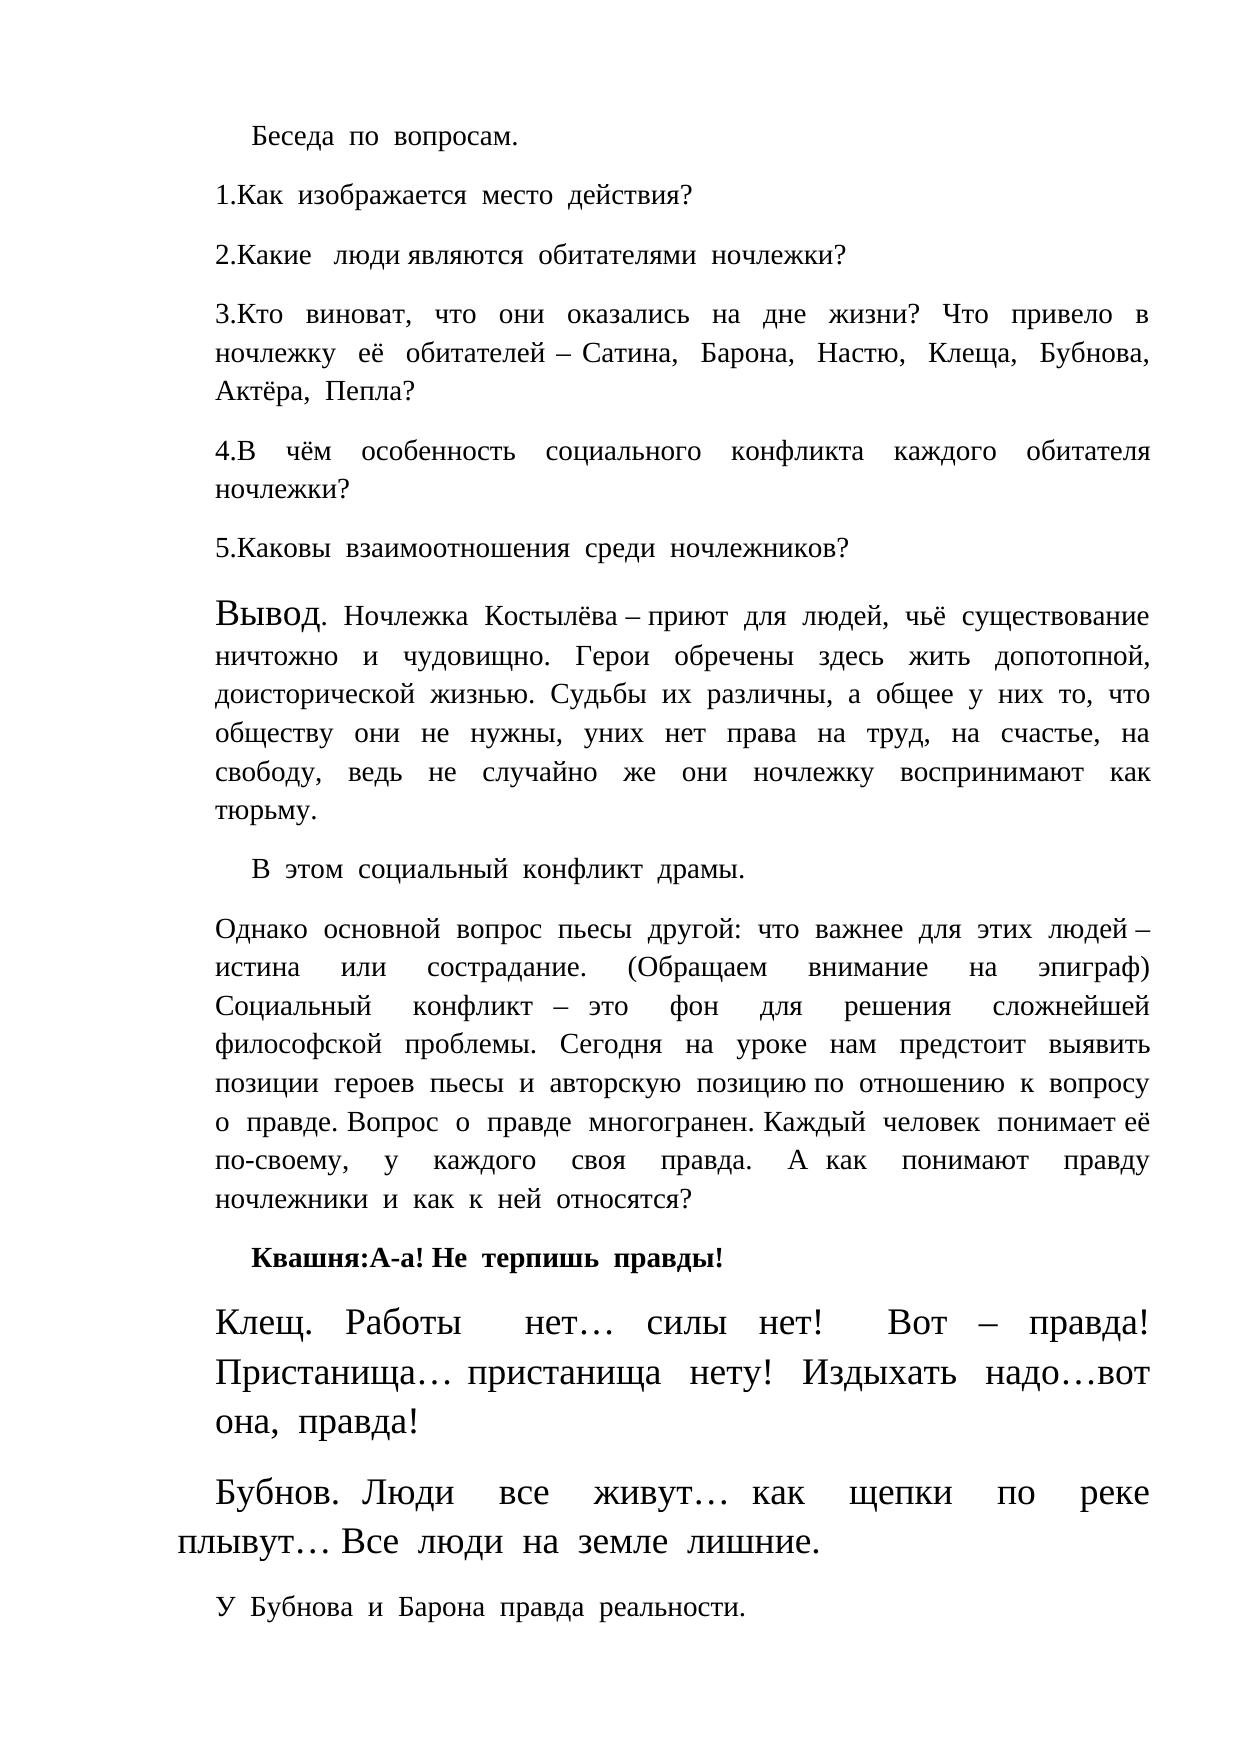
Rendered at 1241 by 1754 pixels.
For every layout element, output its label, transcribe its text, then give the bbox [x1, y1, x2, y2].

text Вывод. Ночлежка Костылёва – приют для людей, чьё существование ничтожно и чудовищно. Герои обречены здесь жить допотопной, доисторической жизнью. Судьбы их различны, а общее у них то, что обществу они не нужны, уних нет права на труд, на счастье, на свободу, ведь не случайно же они ночлежку воспринимают как тюрьму. [215, 590, 1152, 826]
text 3.Кто виноват, что они оказались на дне жизни? Что привело в ночлежку её обитателей – Сатина, Барона, Настю, Клеща, Бубнова, Актёра, Пепла? [215, 296, 1152, 407]
text Бубнов. Люди все живут… как щепки по реке плывут… Все люди на земле лишние. [177, 1469, 1152, 1562]
text У Бубнова и Барона правда реальности. [177, 1589, 1152, 1623]
text 4.В чём особенность социального конфликта каждого обитателя ночлежки? [215, 433, 1152, 505]
text Однако основной вопрос пьесы другой: что важнее для этих людей – истина или сострадание. (Обращаем внимание на эпиграф) Социальный конфликт – это фон для решения сложнейшей философской проблемы. Сегодня на уроке нам предстоит выявить позиции героев пьесы и авторскую позицию по отношению к вопросу о правде. Вопрос о правде многогранен. Каждый человек понимает её по-своему, у каждого своя правда. А как понимают правду ночлежники и как к ней относятся? [215, 911, 1152, 1214]
text Квашня:А-а! Не терпишь правды! [215, 1240, 1152, 1274]
text Беседа по вопросам. [215, 118, 1152, 152]
text 1.Как изображается место действия? [215, 177, 1152, 211]
text 5.Каковы взаимоотношения среди ночлежников? [215, 531, 1152, 564]
text 2.Какие люди являются обитателями ночлежки? [215, 237, 1152, 270]
text В этом социальный конфликт драмы. [215, 852, 1152, 885]
text Клещ. Работы нет… силы нет! Вот – правда! Пристанища… пристанища нету! Издыхать надо…вот она, правда! [215, 1299, 1152, 1442]
